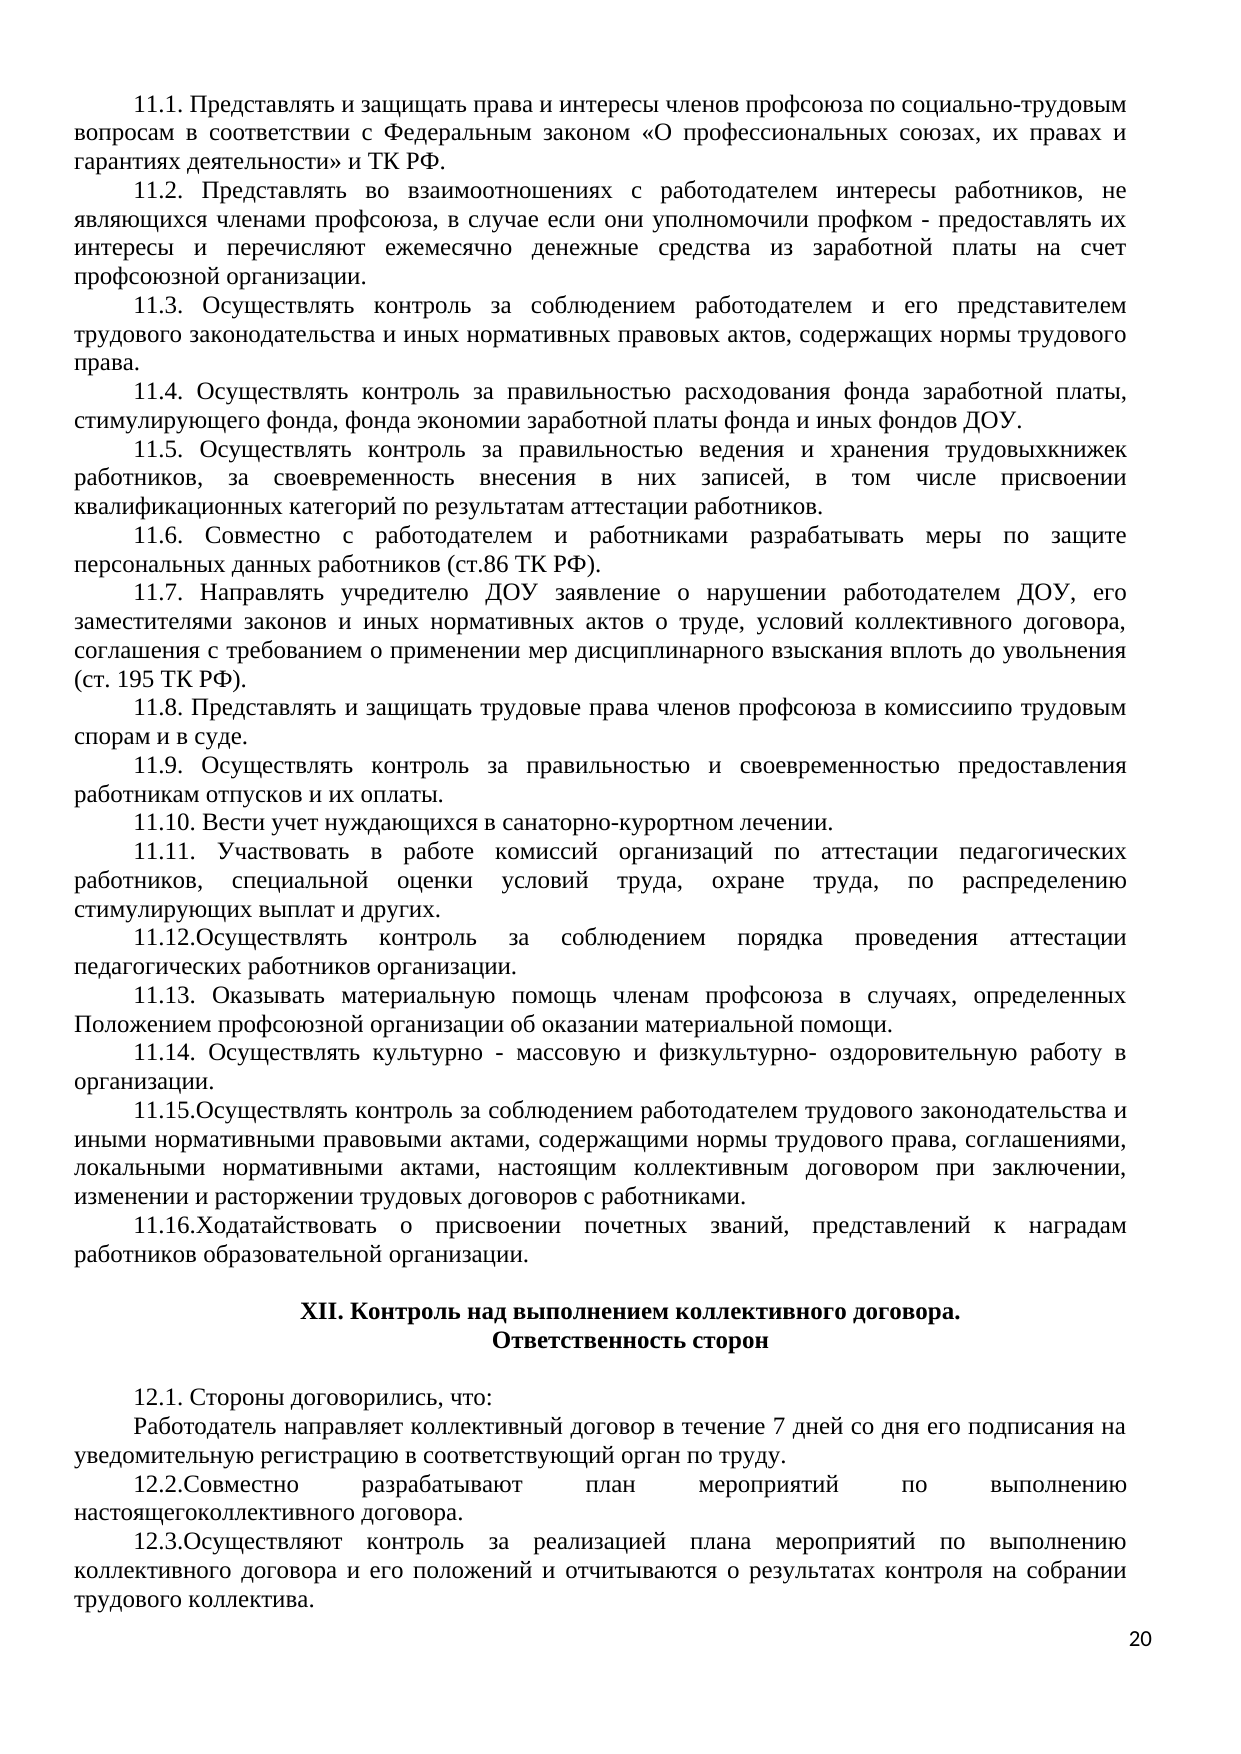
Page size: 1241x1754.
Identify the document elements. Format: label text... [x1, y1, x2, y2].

text 11.4. Осуществлять контроль за правильностью расходования фонда заработной платы, стимулирующего фонда, фонда экономии заработной платы фонда и иных фондов ДОУ. [74, 376, 1128, 434]
text 11.13. Оказывать материальную помощь членам профсоюза в случаях, определенных Положением профсоюзной организации об оказании материальной помощи. [74, 980, 1128, 1037]
text 11.6. Совместно с работодателем и работниками разрабатывать меры по защите персональных данных работников (ст.86 ТК РФ). [74, 520, 1128, 577]
text 11.10. Вести учет нуждающихся в санаторно-курортном лечении. [74, 807, 1128, 836]
text 11.9. Осуществлять контроль за правильностью и своевременностью предоставления работникам отпусков и их оплаты. [74, 750, 1128, 807]
text Ответственность сторон [74, 1325, 1128, 1354]
text Работодатель направляет коллективный договор в течение 7 дней со дня его подписания на уведомительную регистрацию в соответствующий орган по труду. [74, 1411, 1128, 1469]
text XII. Контроль над выполнением коллективного договора. [74, 1296, 1128, 1325]
text 12.2.Совместно разрабатывают план мероприятий по выполнению настоящегоколлективного договора. [74, 1469, 1128, 1526]
text 11.14. Осуществлять культурно - массовую и физкультурно- оздоровительную работу в организации. [74, 1037, 1128, 1095]
text 11.11. Участвовать в работе комиссий организаций по аттестации педагогических работников, специальной оценки условий труда, охране труда, по распределению стимулирующих выплат и других. [74, 836, 1128, 922]
text 11.2. Представлять во взаимоотношениях с работодателем интересы работников, не являющихся членами профсоюза, в случае если они уполномочили профком - предоставлять их интересы и перечисляют ежемесячно денежные средства из заработной платы на счет профсоюзной организации. [74, 175, 1128, 290]
text 11.16.Ходатайствовать о присвоении почетных званий, представлений к наградам работников образовательной организации. [74, 1210, 1128, 1267]
text 11.7. Направлять учредителю ДОУ заявление о нарушении работодателем ДОУ, его заместителями законов и иных нормативных актов о труде, условий коллективного договора, соглашения с требованием о применении мер дисциплинарного взыскания вплоть до увольнения (ст. 195 ТК РФ). [74, 577, 1128, 692]
text 11.15.Осуществлять контроль за соблюдением работодателем трудового законодательства и иными нормативными правовыми актами, содержащими нормы трудового права, соглашениями, локальными нормативными актами, настоящим коллективным договором при заключении, изменении и расторжении трудовых договоров с работниками. [74, 1095, 1128, 1210]
text 11.3. Осуществлять контроль за соблюдением работодателем и его представителем трудового законодательства и иных нормативных правовых актов, содержащих нормы трудового права. [74, 290, 1128, 376]
text 11.8. Представлять и защищать трудовые права членов профсоюза в комиссиипо трудовым спорам и в суде. [74, 692, 1128, 750]
text 11.5. Осуществлять контроль за правильностью ведения и хранения трудовыхкнижек работников, за своевременность внесения в них записей, в том числе присвоении квалификационных категорий по результатам аттестации работников. [74, 434, 1128, 520]
text 11.12.Осуществлять контроль за соблюдением порядка проведения аттестации педагогических работников организации. [74, 922, 1128, 980]
text 12.3.Осуществляют контроль за реализацией плана мероприятий по выполнению коллективного договора и его положений и отчитываются о результатах контроля на собрании трудового коллектива. [74, 1526, 1128, 1612]
text 12.1. Стороны договорились, что: [74, 1382, 1128, 1411]
text 11.1. Представлять и защищать права и интересы членов профсоюза по социально-трудовым вопросам в соответствии с Федеральным законом «О профессиональных союзах, их правах и гарантиях деятельности» и ТК РФ. [74, 89, 1128, 175]
